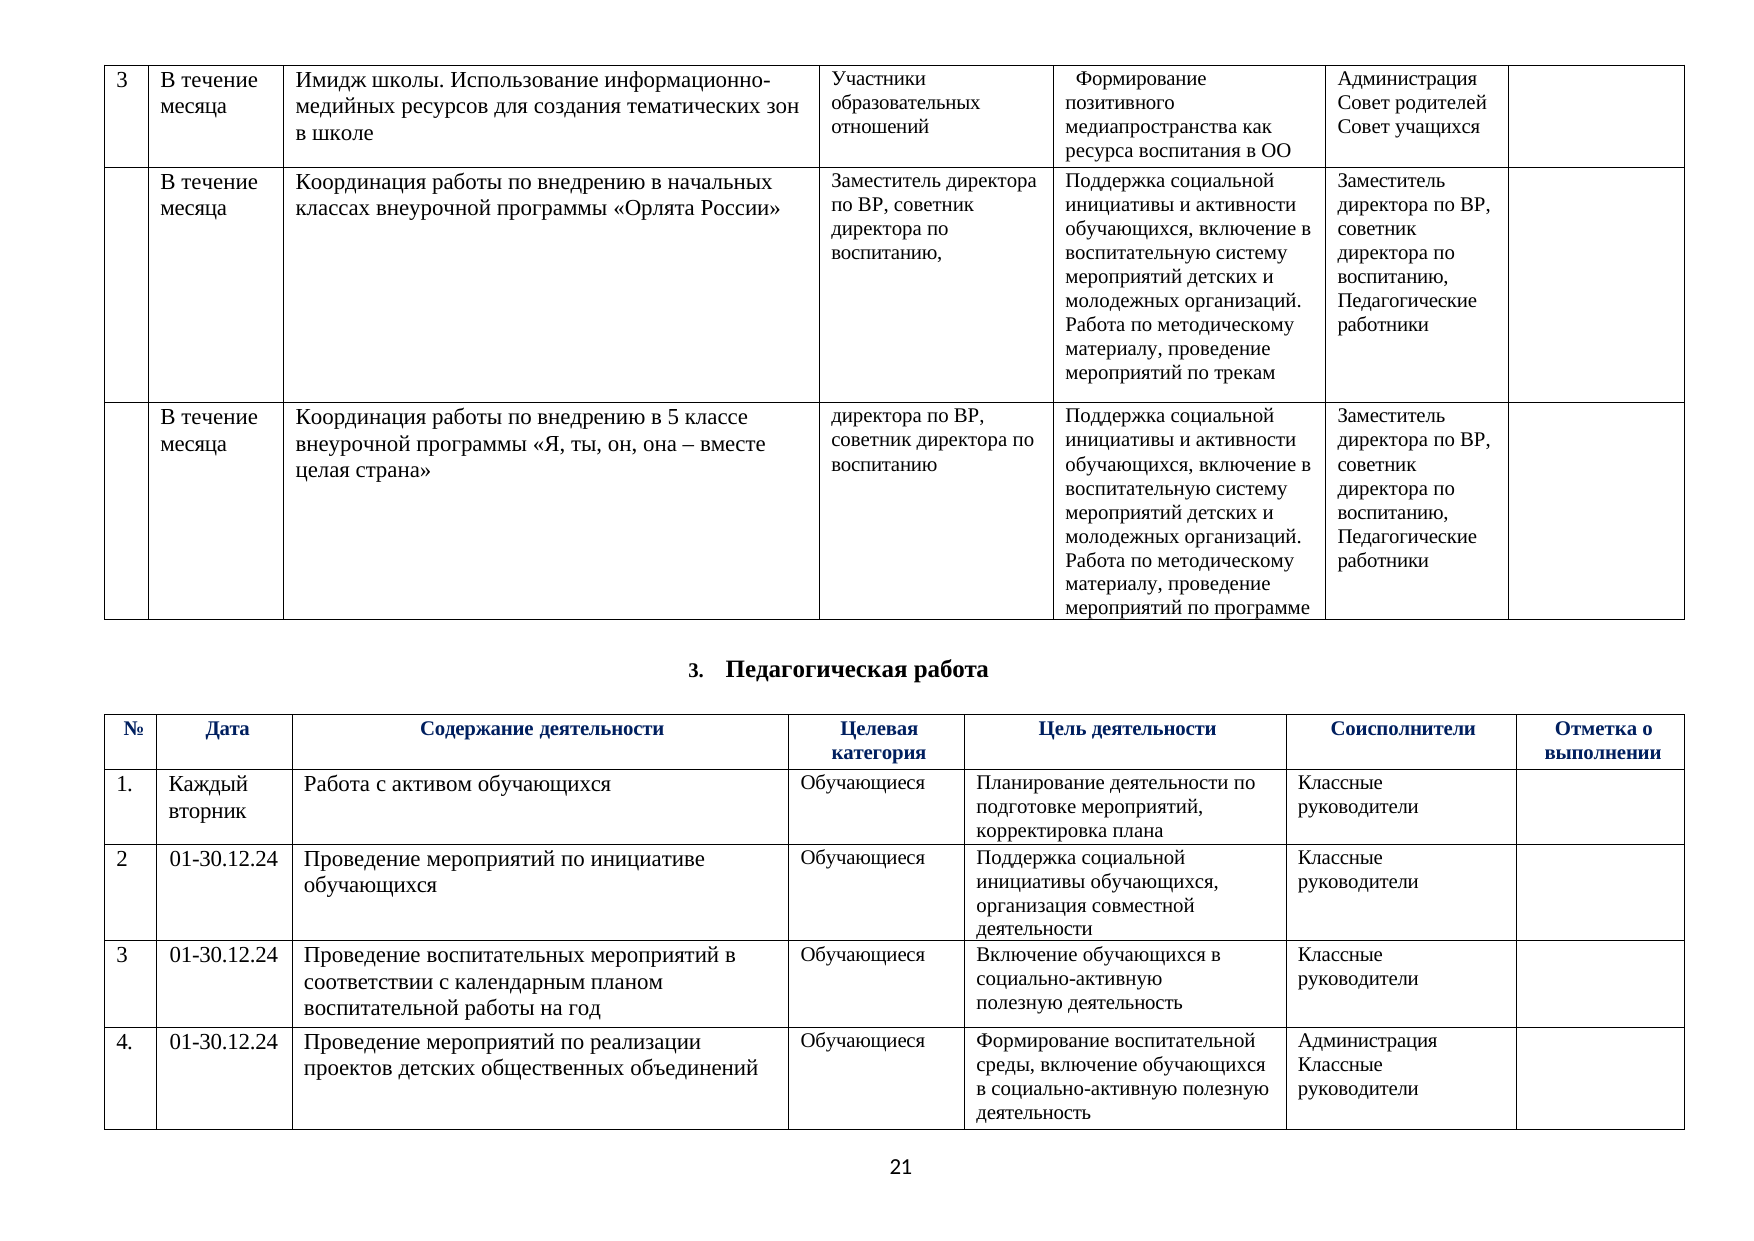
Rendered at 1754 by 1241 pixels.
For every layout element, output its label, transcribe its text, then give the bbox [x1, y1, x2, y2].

table_cell Администрация Классные руководители [1287, 1028, 1516, 1129]
table_header Цель деятельности [965, 715, 1286, 769]
table_cell Координация работы по внедрению в 5 классе внеурочной программы «Я, ты, он, она – вместе целая страна» [284, 403, 819, 619]
table_header Формирование позитивного медиапространства как ресурса воспитания в ОО [1054, 66, 1325, 167]
table_cell Заместитель директора по ВР, советник директора по воспитанию, Педагогические работники [1326, 403, 1508, 619]
subtitle Педагогическая работа [688, 654, 1721, 683]
table_cell 01-30.12.24 [157, 1028, 292, 1129]
table_cell Планирование деятельности по подготовке мероприятий, корректировка плана [965, 770, 1286, 844]
table_header В течение месяца [149, 66, 283, 167]
table_cell В течение месяца [149, 168, 283, 402]
table_cell Поддержка социальной инициативы обучающихся, организация совместной деятельности [965, 845, 1286, 940]
table_header Администрация Совет родителей Совет учащихся [1326, 66, 1508, 167]
table_header Отметка о выполнении [1517, 715, 1684, 769]
table_cell [1509, 403, 1684, 619]
table_cell Обучающиеся [789, 1028, 964, 1129]
table_cell [1517, 1028, 1684, 1129]
table_header Участники образовательных отношений [820, 66, 1053, 167]
table_cell [1517, 941, 1684, 1027]
table_header 3 [105, 66, 148, 167]
table_header Целевая категория [789, 715, 964, 769]
table_cell директора по ВР, советник директора по воспитанию [820, 403, 1053, 619]
table_cell Проведение мероприятий по инициативе обучающихся [293, 845, 788, 940]
table_cell Поддержка социальной инициативы и активности обучающихся, включение в воспитательную систему мероприятий детских и молодежных организаций. Работа по методическому материалу, проведение мероприятий по программе [1054, 403, 1325, 619]
table_cell Поддержка социальной инициативы и активности обучающихся, включение в воспитательную систему мероприятий детских и молодежных организаций. Работа по методическому материалу, проведение мероприятий по трекам [1054, 168, 1325, 402]
table_cell Каждый вторник [157, 770, 292, 844]
table_cell 01-30.12.24 [157, 941, 292, 1027]
table_cell Координация работы по внедрению в начальных классах внеурочной программы «Орлята России» [284, 168, 819, 402]
table_cell 4. [105, 1028, 156, 1129]
table_header Содержание деятельности [293, 715, 788, 769]
table_cell 01-30.12.24 [157, 845, 292, 940]
table_cell [1517, 845, 1684, 940]
table_cell Классные руководители [1287, 941, 1516, 1027]
table_cell [1517, 770, 1684, 844]
table_header № [105, 715, 156, 769]
table_cell Включение обучающихся в социально-активную полезную деятельность [965, 941, 1286, 1027]
table_cell 3 [105, 941, 156, 1027]
table_cell Обучающиеся [789, 845, 964, 940]
table_cell Обучающиеся [789, 770, 964, 844]
table_cell Классные руководители [1287, 770, 1516, 844]
table_cell Заместитель директора по ВР, советник директора по воспитанию, Педагогические работники [1326, 168, 1508, 402]
table_cell В течение месяца [149, 403, 283, 619]
table_header Дата [157, 715, 292, 769]
table_cell 1. [105, 770, 156, 844]
table_cell Классные руководители [1287, 845, 1516, 940]
table_cell 2 [105, 845, 156, 940]
table_header Соисполнители [1287, 715, 1516, 769]
table_cell Работа с активом обучающихся [293, 770, 788, 844]
table_cell Проведение воспитательных мероприятий в соответствии с календарным планом воспитательной работы на год [293, 941, 788, 1027]
table_cell [105, 403, 148, 619]
table_cell Обучающиеся [789, 941, 964, 1027]
table_cell Проведение мероприятий по реализации проектов детских общественных объединений [293, 1028, 788, 1129]
table_cell [105, 168, 148, 402]
table_cell Формирование воспитательной среды, включение обучающихся в социально-активную полезную деятельность [965, 1028, 1286, 1129]
table_cell [1509, 168, 1684, 402]
table_header Имидж школы. Использование информационно- медийных ресурсов для создания тематических зон в школе [284, 66, 819, 167]
table_cell Заместитель директора по ВР, советник директора по воспитанию, [820, 168, 1053, 402]
table_header [1509, 66, 1684, 167]
